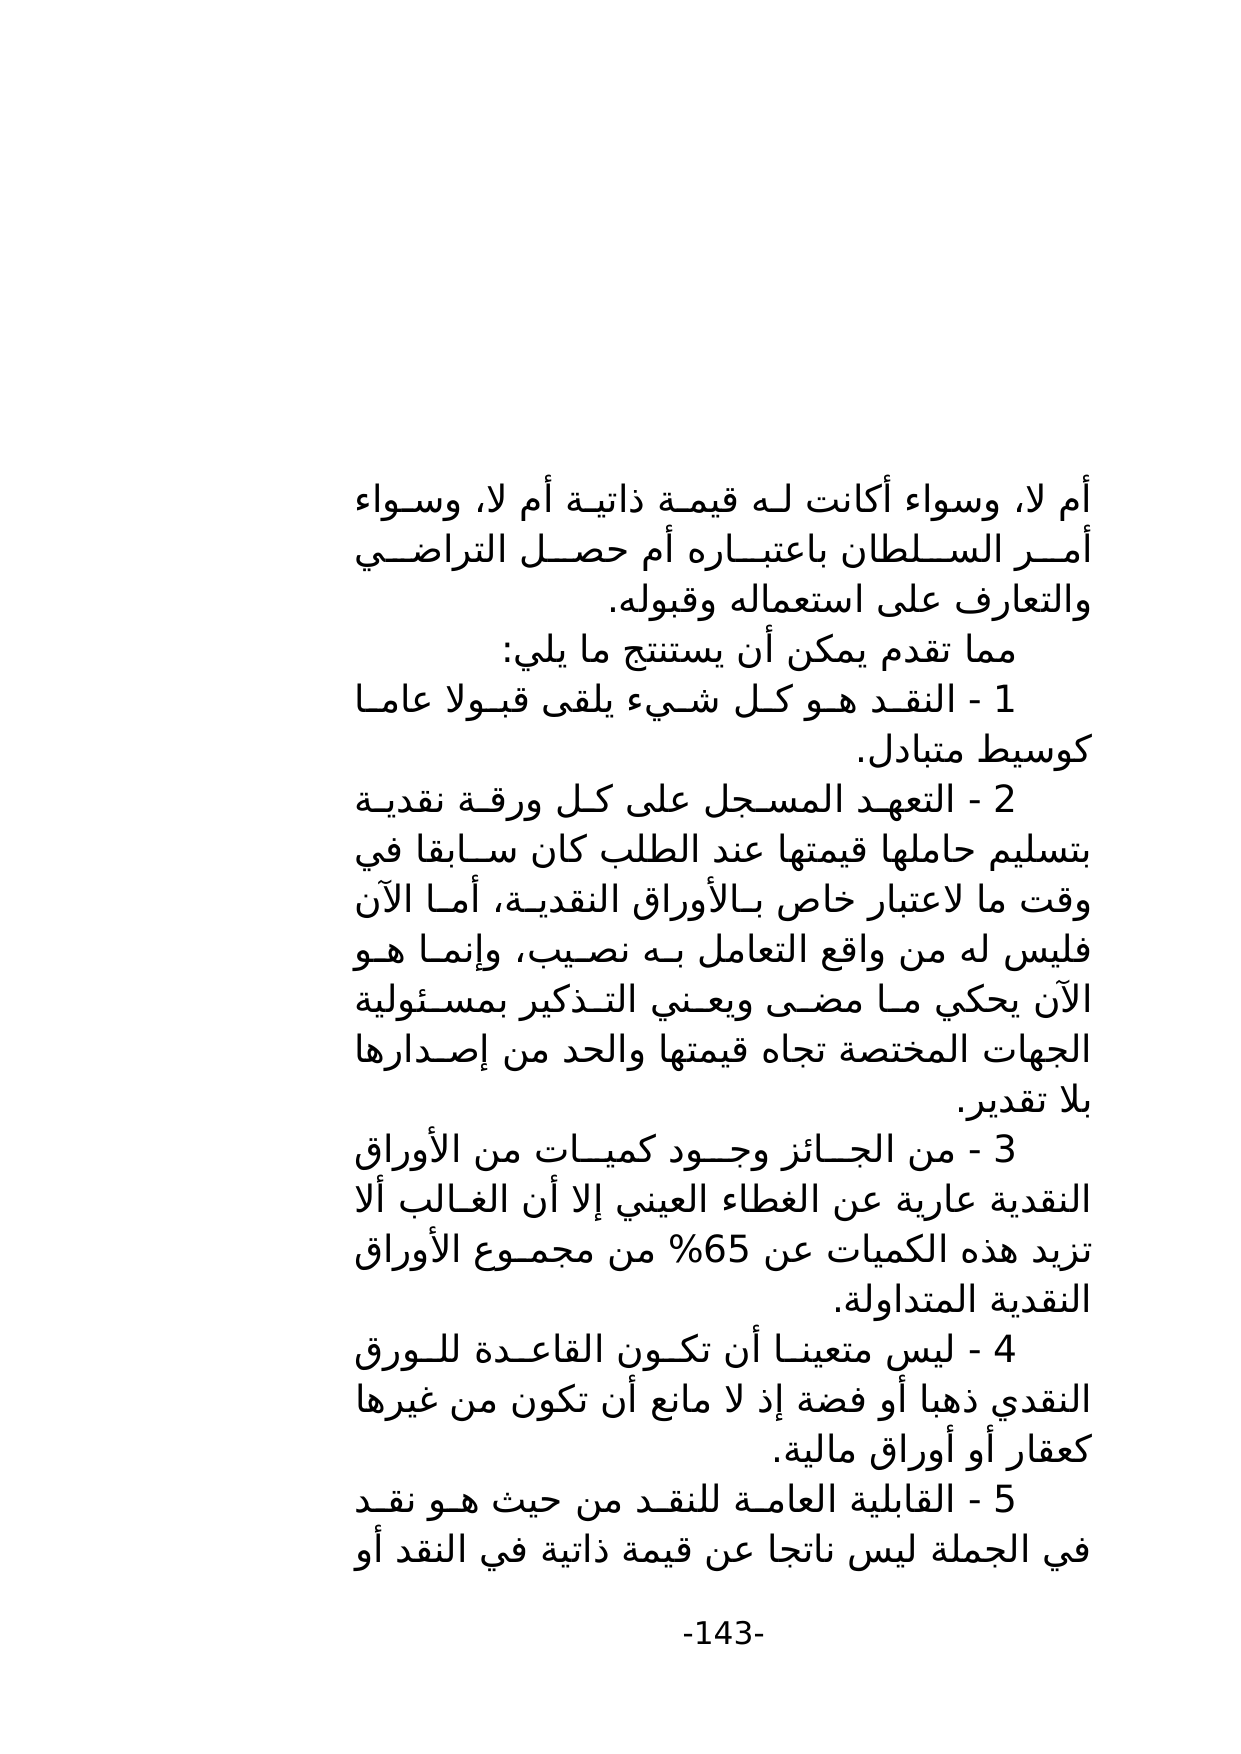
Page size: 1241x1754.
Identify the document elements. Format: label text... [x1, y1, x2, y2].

text 3 - من الجائز وجود كميات من الأوراق النقدية عارية عن الغطاء العيني إلا أن الغالب ألا تزيد هذه الكميات عن 65% من مجموع الأوراق النقدية المتداولة. [354, 1122, 1092, 1322]
text 2 - التعهد المسجل على كل ورقة نقدية بتسليم حاملها قيمتها عند الطلب كان سابقا في وقت ما لاعتبار خاص بالأوراق النقدية، أما الآن فليس له من واقع التعامل به نصيب، وإنما هو الآن يحكي ما مضى ويعني التذكير بمسئولية الجهات المختصة تجاه قيمتها والحد من إصدارها بلا تقدير. [354, 772, 1092, 1122]
text 4 - ليس متعينا أن تكون القاعدة للورق النقدي ذهبا أو فضة إذ لا مانع أن تكون من غيرها كعقار أو أوراق مالية. [354, 1322, 1092, 1472]
text مما تقدم يمكن أن يستنتج ما يلي: [354, 622, 1092, 672]
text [354, 472, 1092, 622]
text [354, 1472, 1092, 1572]
text 1 - النقد هو كل شيء يلقى قبولا عاما كوسيط متبادل. [354, 672, 1092, 772]
